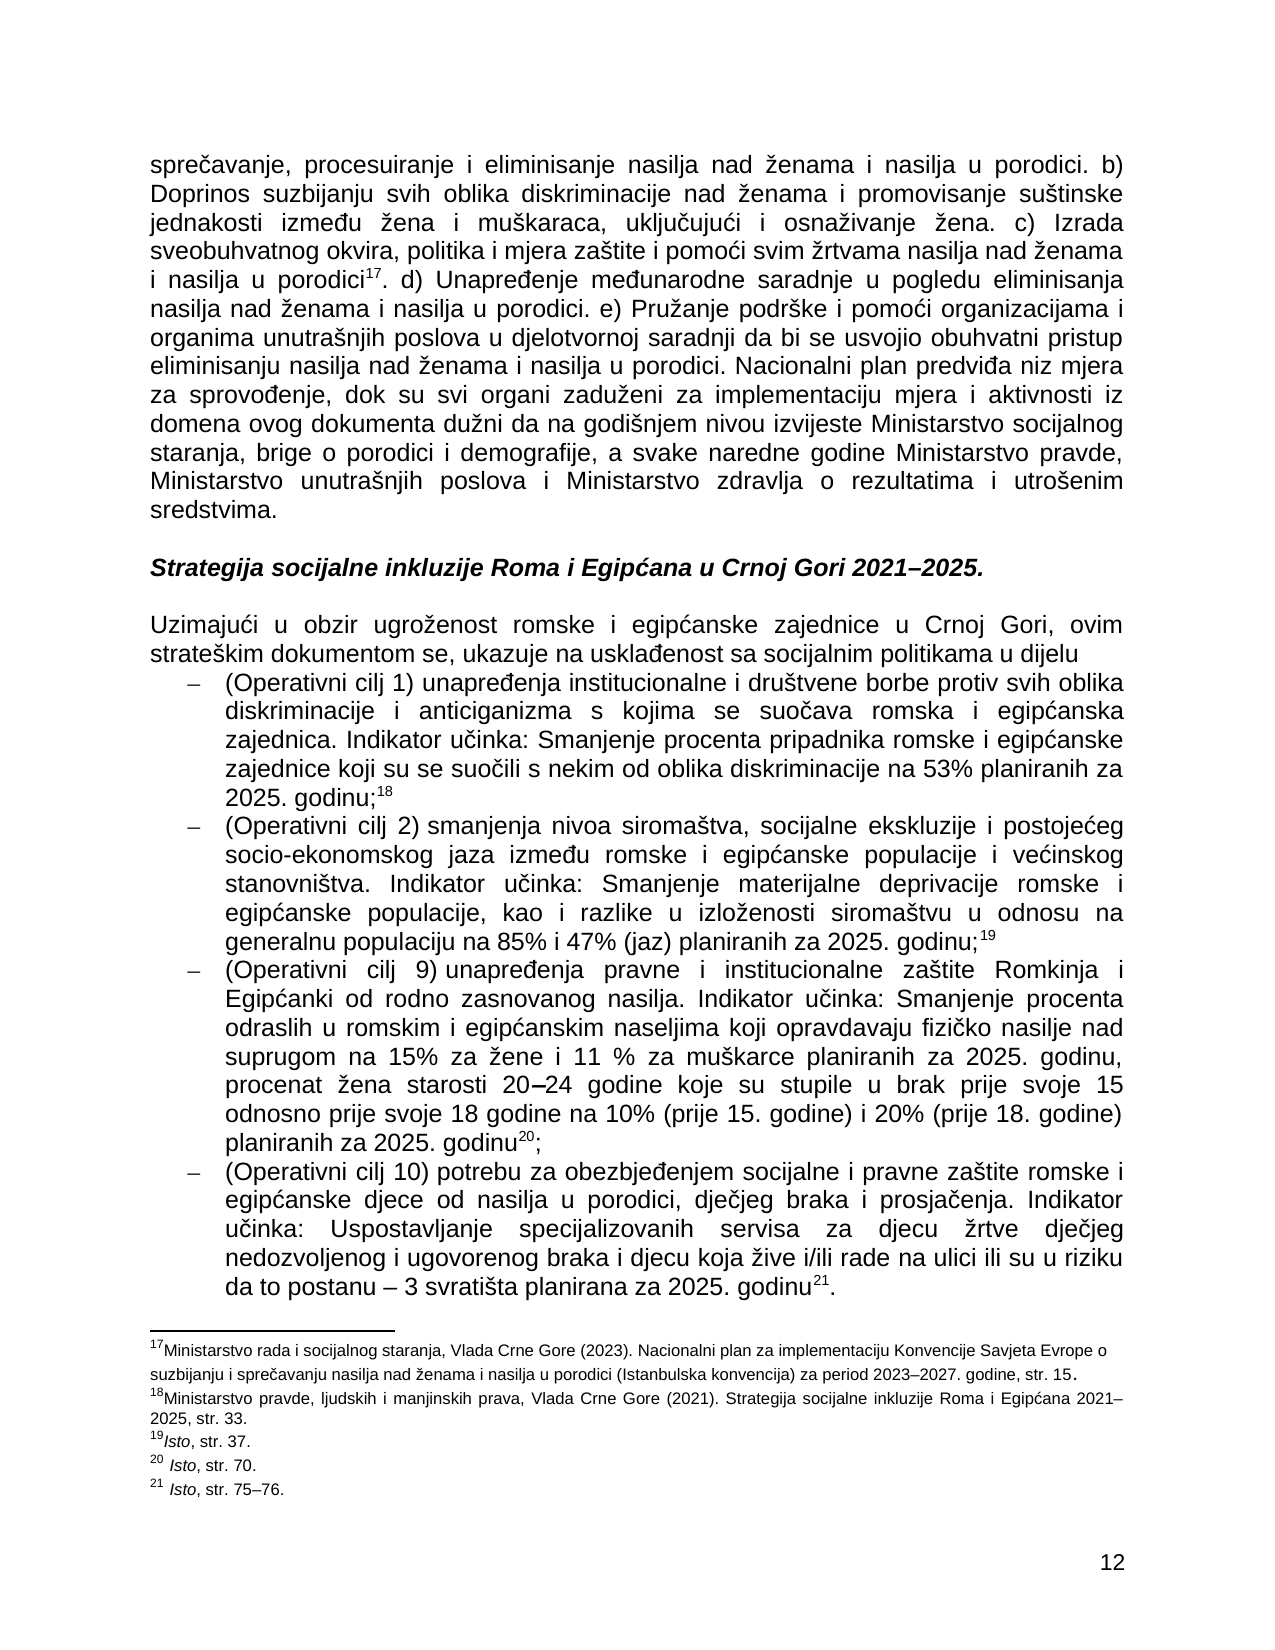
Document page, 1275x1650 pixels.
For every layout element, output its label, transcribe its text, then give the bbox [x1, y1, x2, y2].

list (Operativni cilj 9) unapređenja pravne i institucionalne zaštite Romkinja i Egipćanki od rodno zasnovanog nasilja. Indikator učinka: Smanjenje procenta odraslih u romskim i egipćanskim naseljima koji opravdavaju fizičko nasilje nad suprugom na 15% za žene i 11 % za muškarce planiranih za 2025. godinu, procenat žena starosti 20‒24 godine koje su stupile u brak prije svoje 15 odnosno prije svoje 18 godine na 10% (prije 15. godine) i 20% (prije 18. godine) planiranih za 2025. godinu; [187, 955, 1125, 1157]
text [150, 150, 1125, 524]
list (Operativni cilj 2) smanjenja nivoa siromaštva, socijalne ekskluzije i postojećeg socio-ekonomskog jaza između romske i egipćanske populacije i većinskog stanovništva. Indikator učinka: Smanjenje materijalne deprivacije romske i egipćanske populacije, kao i razlike u izloženosti siromaštvu u odnosu na generalnu populaciju na 85% i 47% (jaz) planiranih za 2025. godinu; [187, 811, 1125, 955]
list (Operativni cilj 10) potrebu za obezbjeđenjem socijalne i pravne zaštite romske i egipćanske djece od nasilja u porodici, dječjeg braka i prosjačenja. Indikator učinka: Uspostavljanje specijalizovanih servisa za djecu žrtve dječjeg nedozvoljenog i ugovorenog braka i djecu koja žive i/ili rade na ulici ili su u riziku da to postanu – 3 svratišta planirana za 2025. godinu. [187, 1157, 1125, 1300]
list (Operativni cilj 1) unapređenja institucionalne i društvene borbe protiv svih oblika diskriminacije i anticiganizma s kojima se suočava romska i egipćanska zajednica. Indikator učinka: Smanjenje procenta pripadnika romske i egipćanske zajednice koji su se suočili s nekim od oblika diskriminacije na 53% planiranih za 2025. godinu; [187, 667, 1125, 811]
text Uzimajući u obzir ugroženost romske i egipćanske zajednice u Crnoj Gori, ovim strateškim dokumentom se, ukazuje na usklađenost sa socijalnim politikama u dijelu [150, 610, 1125, 667]
text Strategija socijalne inkluzije Roma i Egipćana u Crnoj Gori 2021–2025. [150, 552, 1125, 581]
